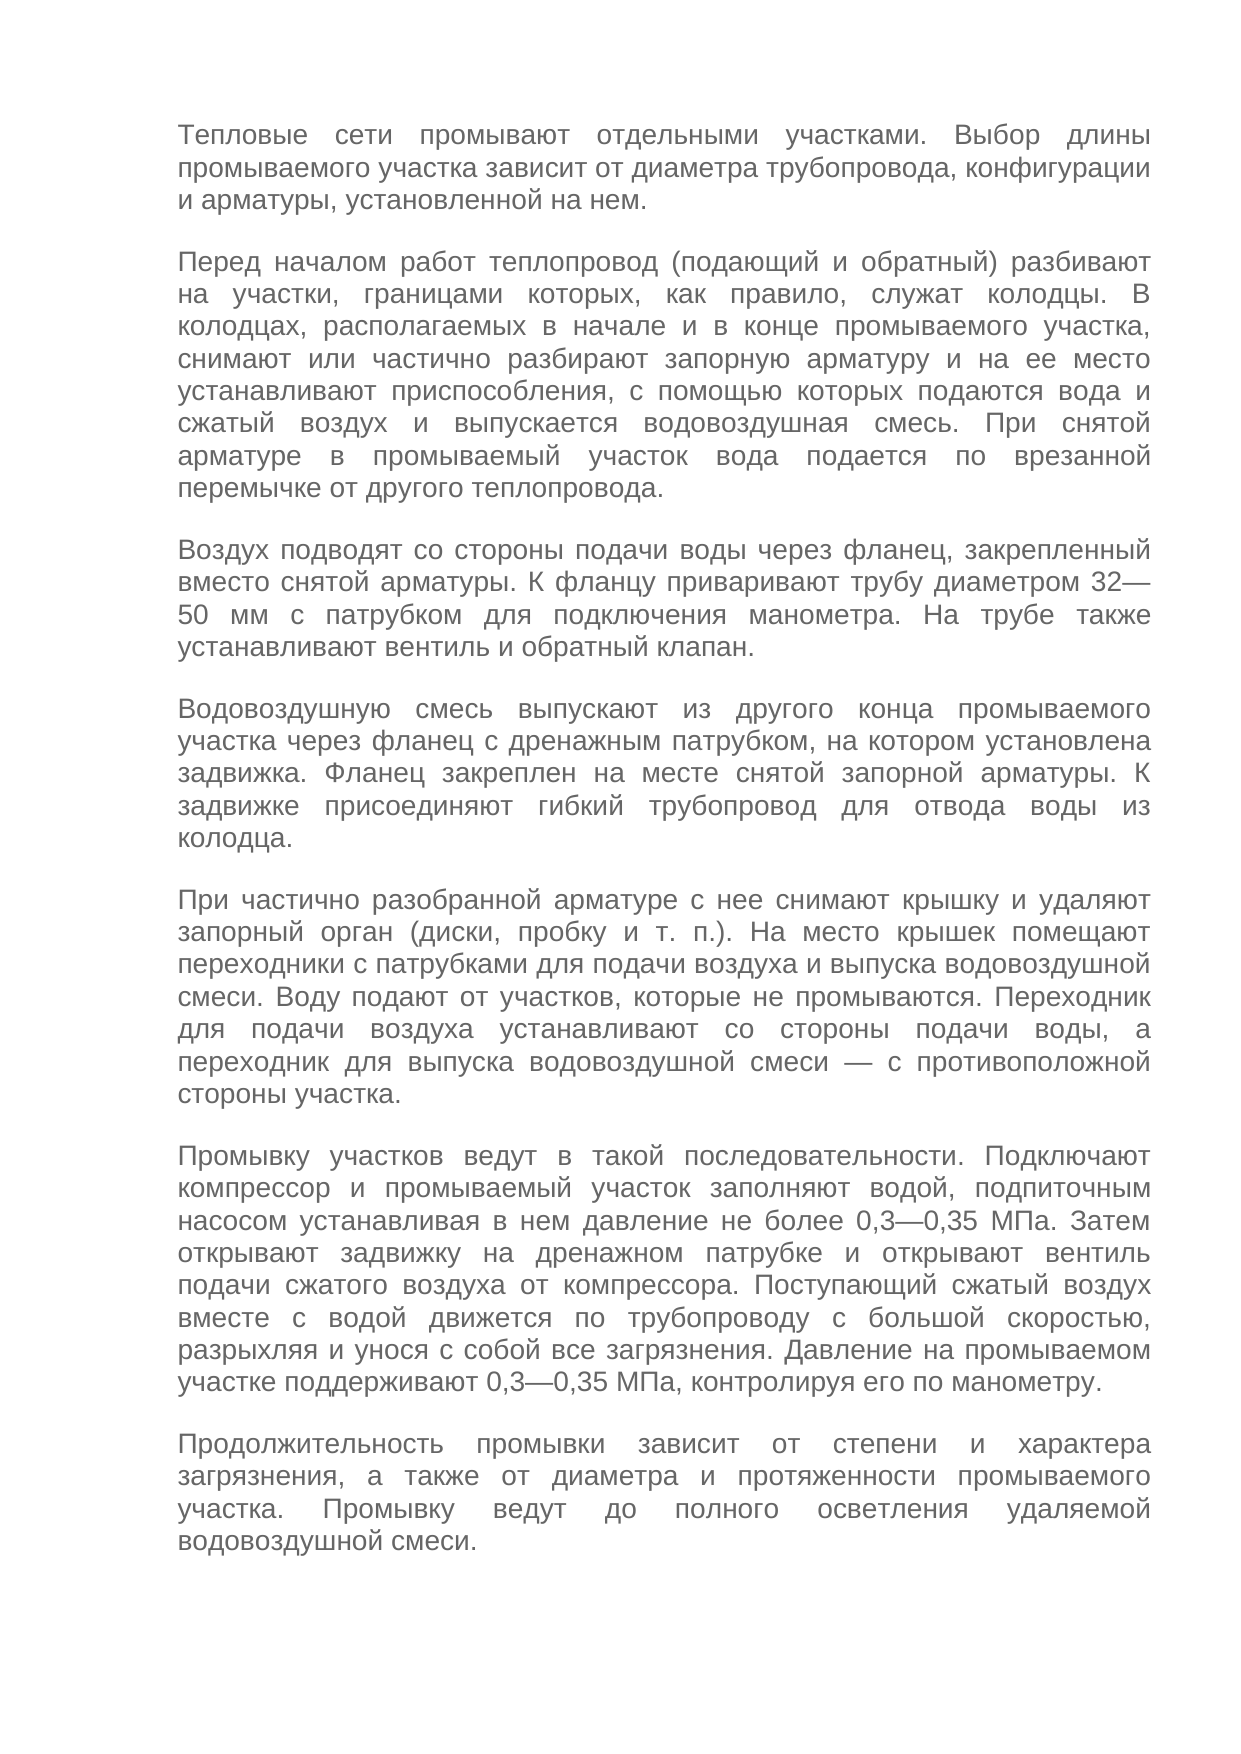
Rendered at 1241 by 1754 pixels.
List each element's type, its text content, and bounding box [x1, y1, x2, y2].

text Перед началом работ теплопровод (подающий и обратный) разбивают на участки, границами которых, как правило, служат колодцы. В колодцах, располагаемых в начале и в конце промываемого участка, снимают или частично разбирают запорную арматуру и на ее место устанавливают приспособления, с помощью которых подаются вода и сжатый воздух и выпускается водовоздушная смесь. При снятой арматуре в промываемый участок вода подается по врезанной перемычке от другого теплопровода. [177, 244, 1152, 504]
text Тепловые сети промывают отдельными участками. Выбор длины промываемого участка зависит от диаметра трубопровода, конфигурации и арматуры, установленной на нем. [177, 118, 1152, 215]
text Воздух подводят со стороны подачи воды через фланец, закрепленный вместо снятой арматуры. К фланцу приваривают трубу диаметром 32—50 мм с патрубком для подключения манометра. На трубе также устанавливают вентиль и обратный клапан. [177, 533, 1152, 662]
text Промывку участков ведут в такой последовательности. Подключают компрессор и промываемый участок заполняют водой, подпиточным насосом устанавливая в нем давление не более 0,3—0,35 МПа. Затем открывают задвижку на дренажном патрубке и открывают вентиль подачи сжатого воздуха от компрессора. Поступающий сжатый воздух вместе с водой движется по трубопроводу с большой скоростью, разрыхляя и унося с собой все загрязнения. Давление на промываемом участке поддерживают 0,3—0,35 МПа, контролируя его по манометру. [177, 1139, 1152, 1398]
text Продолжительность промывки зависит от степени и характера загрязнения, а также от диаметра и протяженности промываемого участка. Промывку ведут до полного осветления удаляемой водовоздушной смеси. [177, 1427, 1152, 1557]
text При частично разобранной арматуре с нее снимают крышку и удаляют запорный орган (диски, пробку и т. п.). На место крышек помещают переходники с патрубками для подачи воздуха и выпуска водовоздушной смеси. Воду подают от участков, которые не промываются. Переходник для подачи воздуха устанавливают со стороны подачи воды, а переходник для выпуска водовоздушной смеси — с противоположной стороны участка. [177, 883, 1152, 1109]
text Водовоздушную смесь выпускают из другого конца промываемого участка через фланец с дренажным патрубком, на котором установлена задвижка. Фланец закреплен на месте снятой запорной арматуры. К задвижке присоединяют гибкий трубопровод для отвода воды из колодца. [177, 692, 1152, 853]
